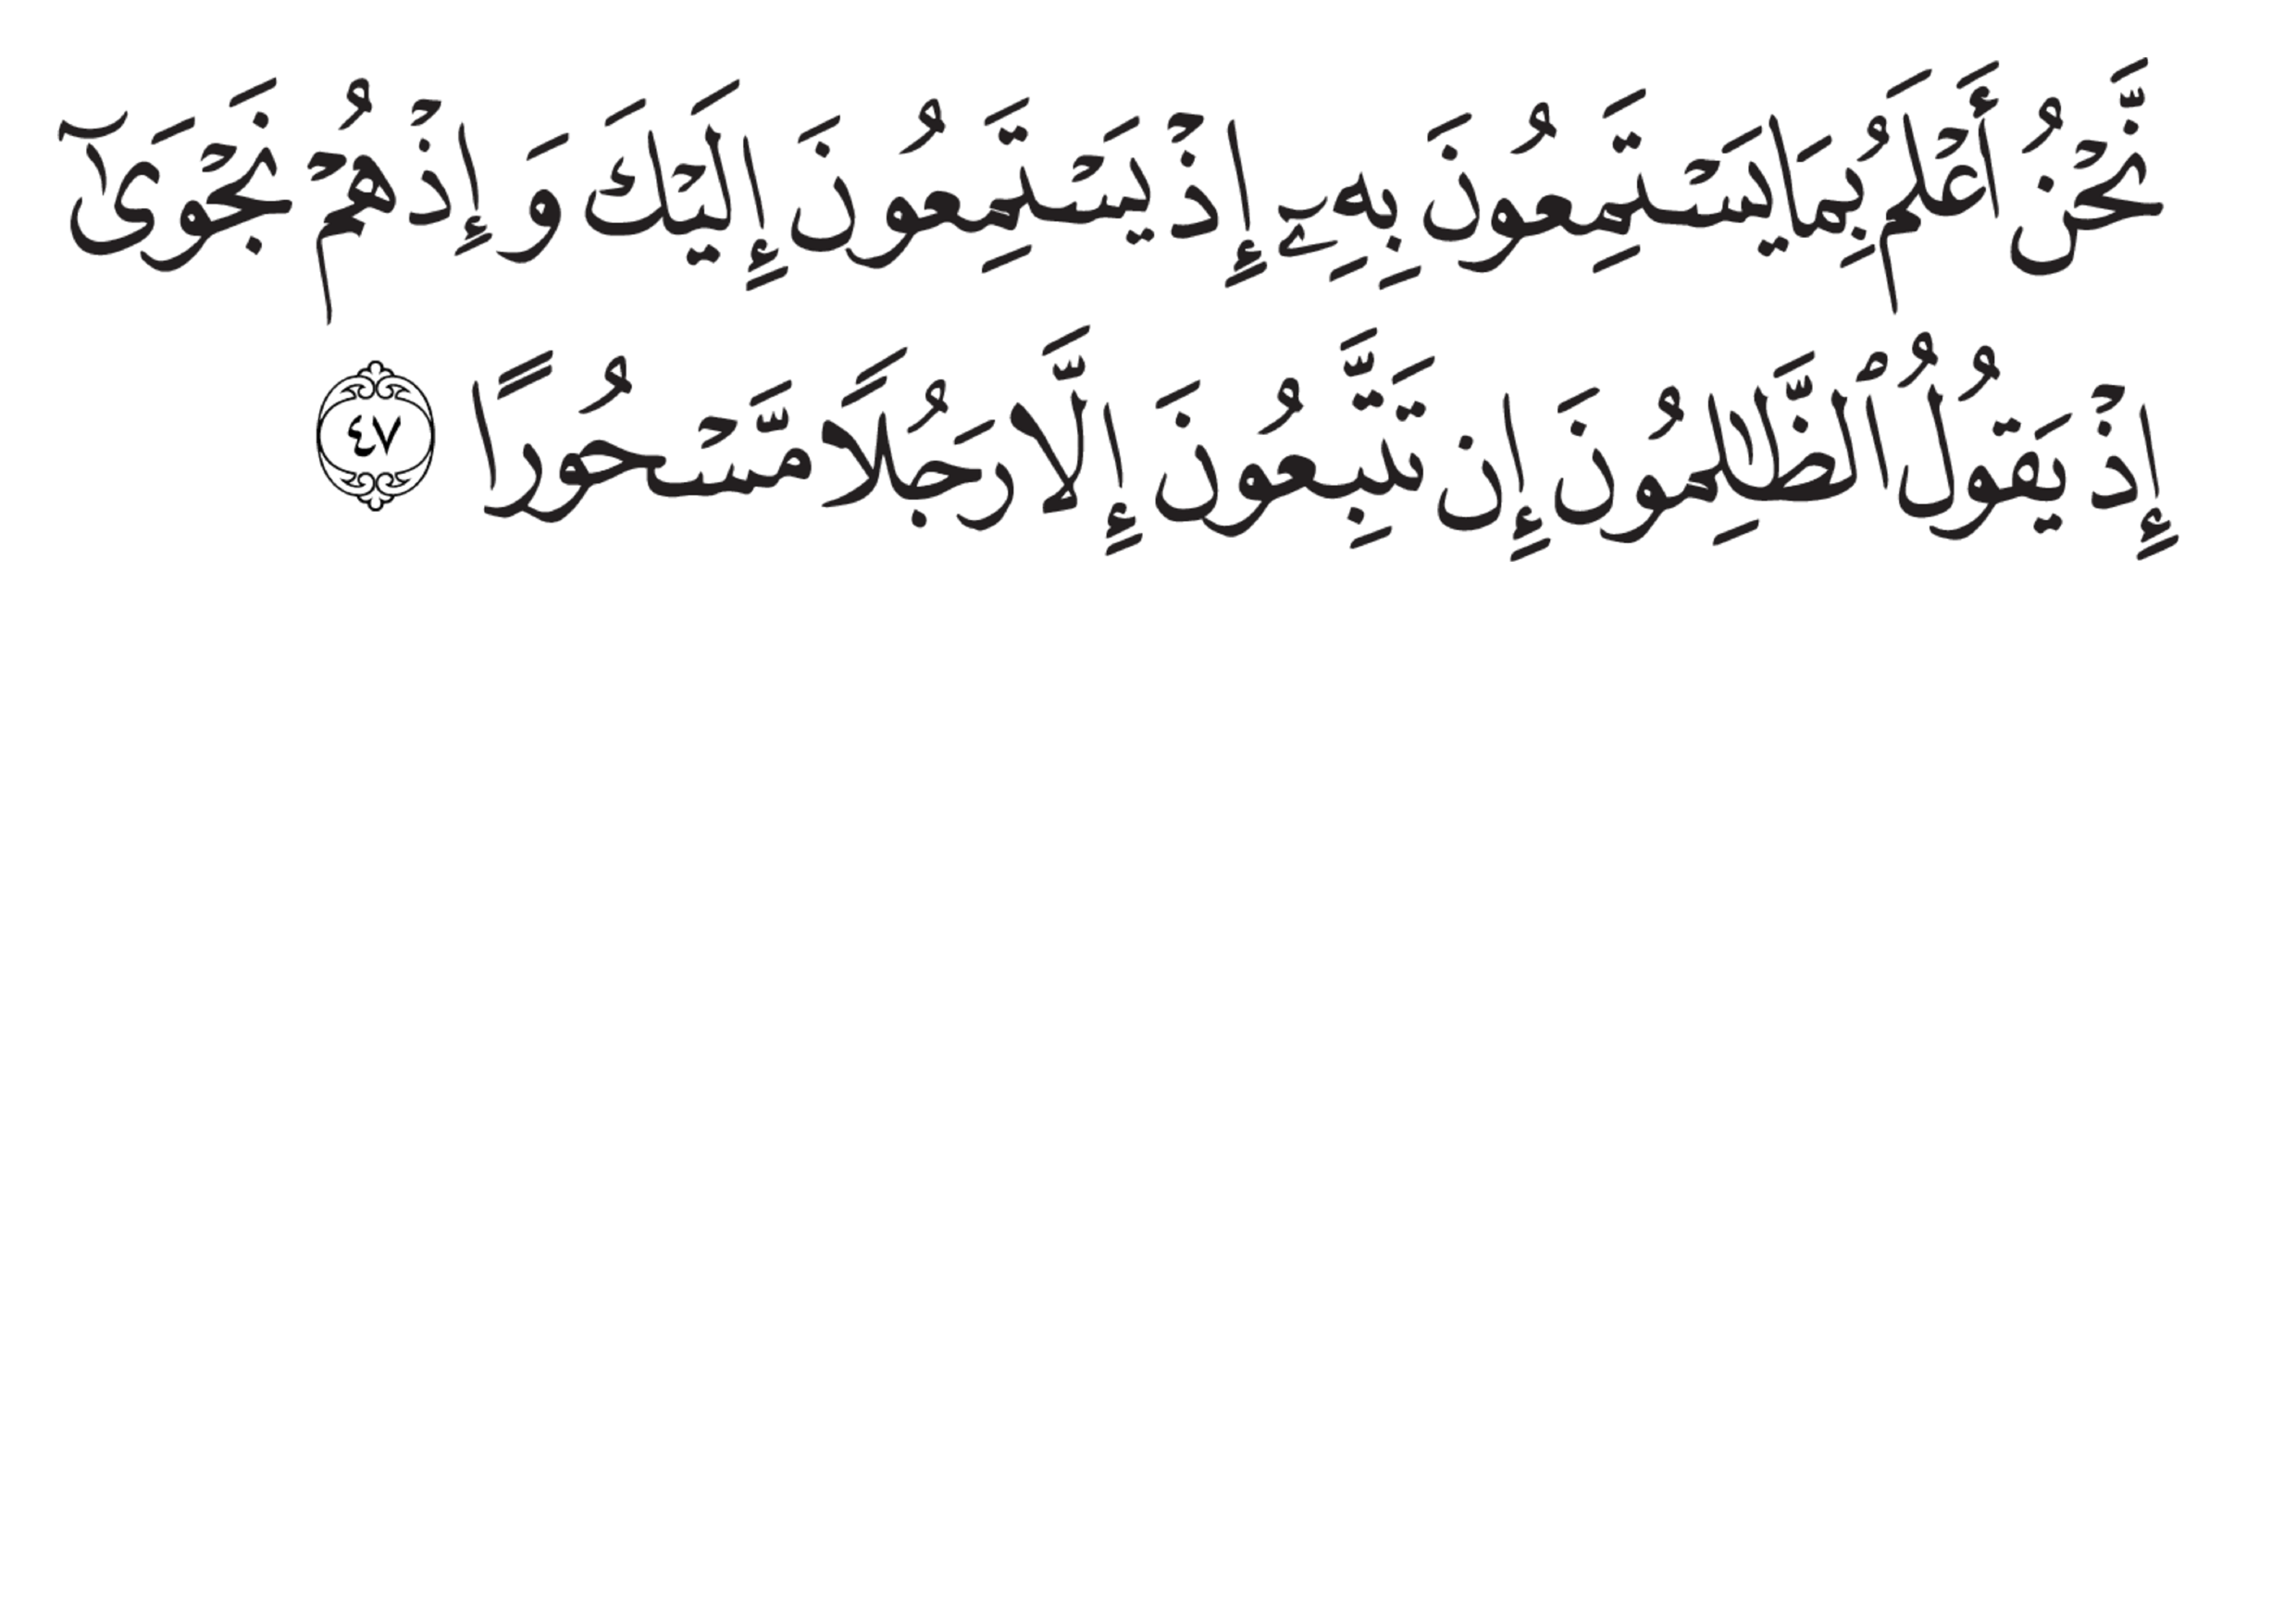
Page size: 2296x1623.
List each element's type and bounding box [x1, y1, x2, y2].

picture [57, 57, 2179, 562]
